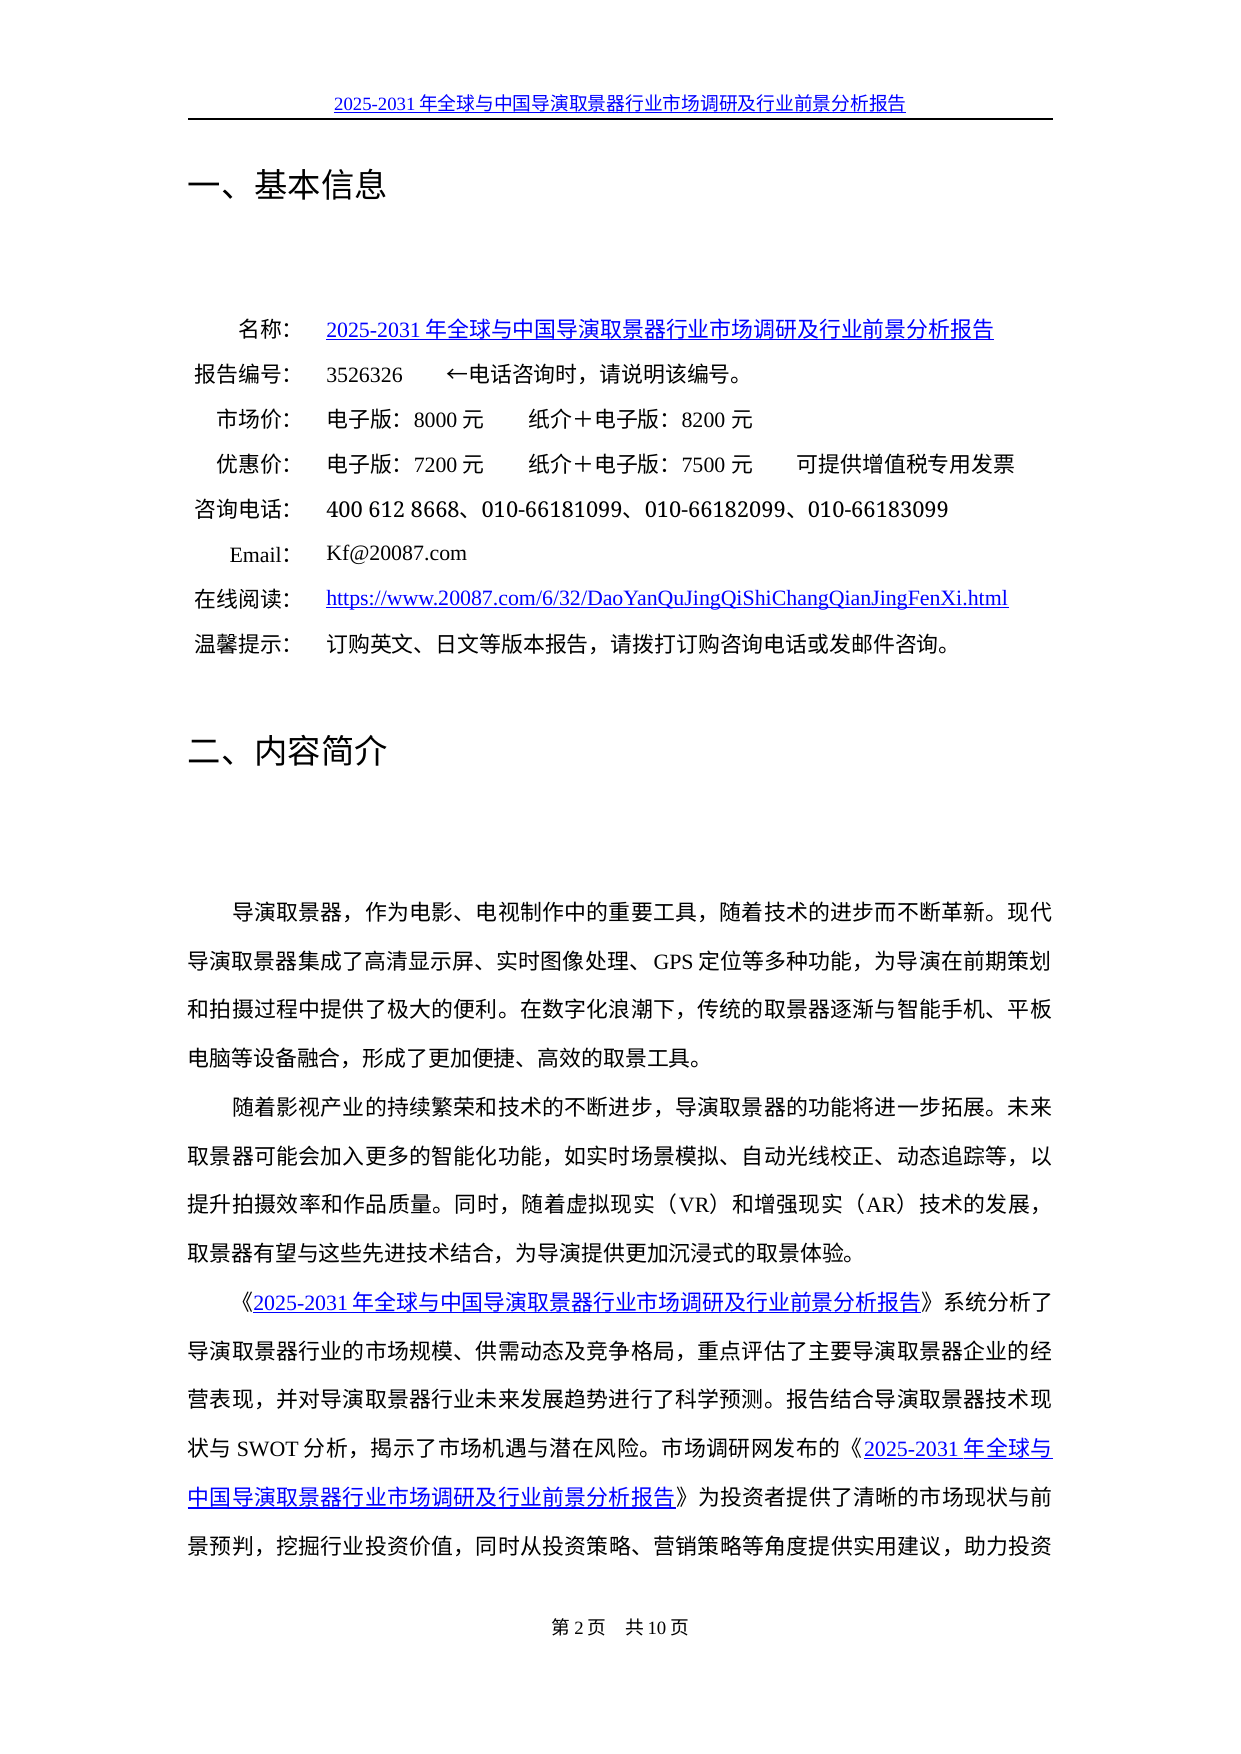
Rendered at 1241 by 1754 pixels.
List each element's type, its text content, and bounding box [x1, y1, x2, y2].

table_cell 电子版：7200 元 纸介＋电子版：7500 元 可提供增值税专用发票 [315, 447, 1073, 492]
title 一、基本信息 [187, 150, 1053, 215]
table_cell 报告编号： [167, 357, 315, 402]
table_cell 咨询电话： [167, 492, 315, 537]
table_cell 在线阅读： [167, 582, 315, 627]
table_cell Email： [167, 537, 315, 582]
table_header 2025-2031年全球与中国导演取景器行业市场调研及行业前景分析报告 [315, 312, 1073, 357]
table_cell Kf@20087.com [315, 537, 1073, 582]
table_cell 电子版：8000 元 纸介＋电子版：8200 元 [315, 402, 1073, 447]
table_header 名称： [167, 312, 315, 357]
table_cell 订购英文、日文等版本报告，请拨打订购咨询电话或发邮件咨询。 [315, 627, 1073, 672]
table_cell 400 612 8668、010-66181099、010-66182099、010-66183099 [315, 492, 1073, 537]
title 二、内容简介 [187, 717, 1053, 782]
table_cell 3526326 ←电话咨询时，请说明该编号。 [315, 357, 1073, 402]
table_cell 优惠价： [167, 447, 315, 492]
table_cell [315, 582, 1073, 627]
table_cell 温馨提示： [167, 627, 315, 672]
table_cell 市场价： [167, 402, 315, 447]
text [187, 894, 1053, 1561]
